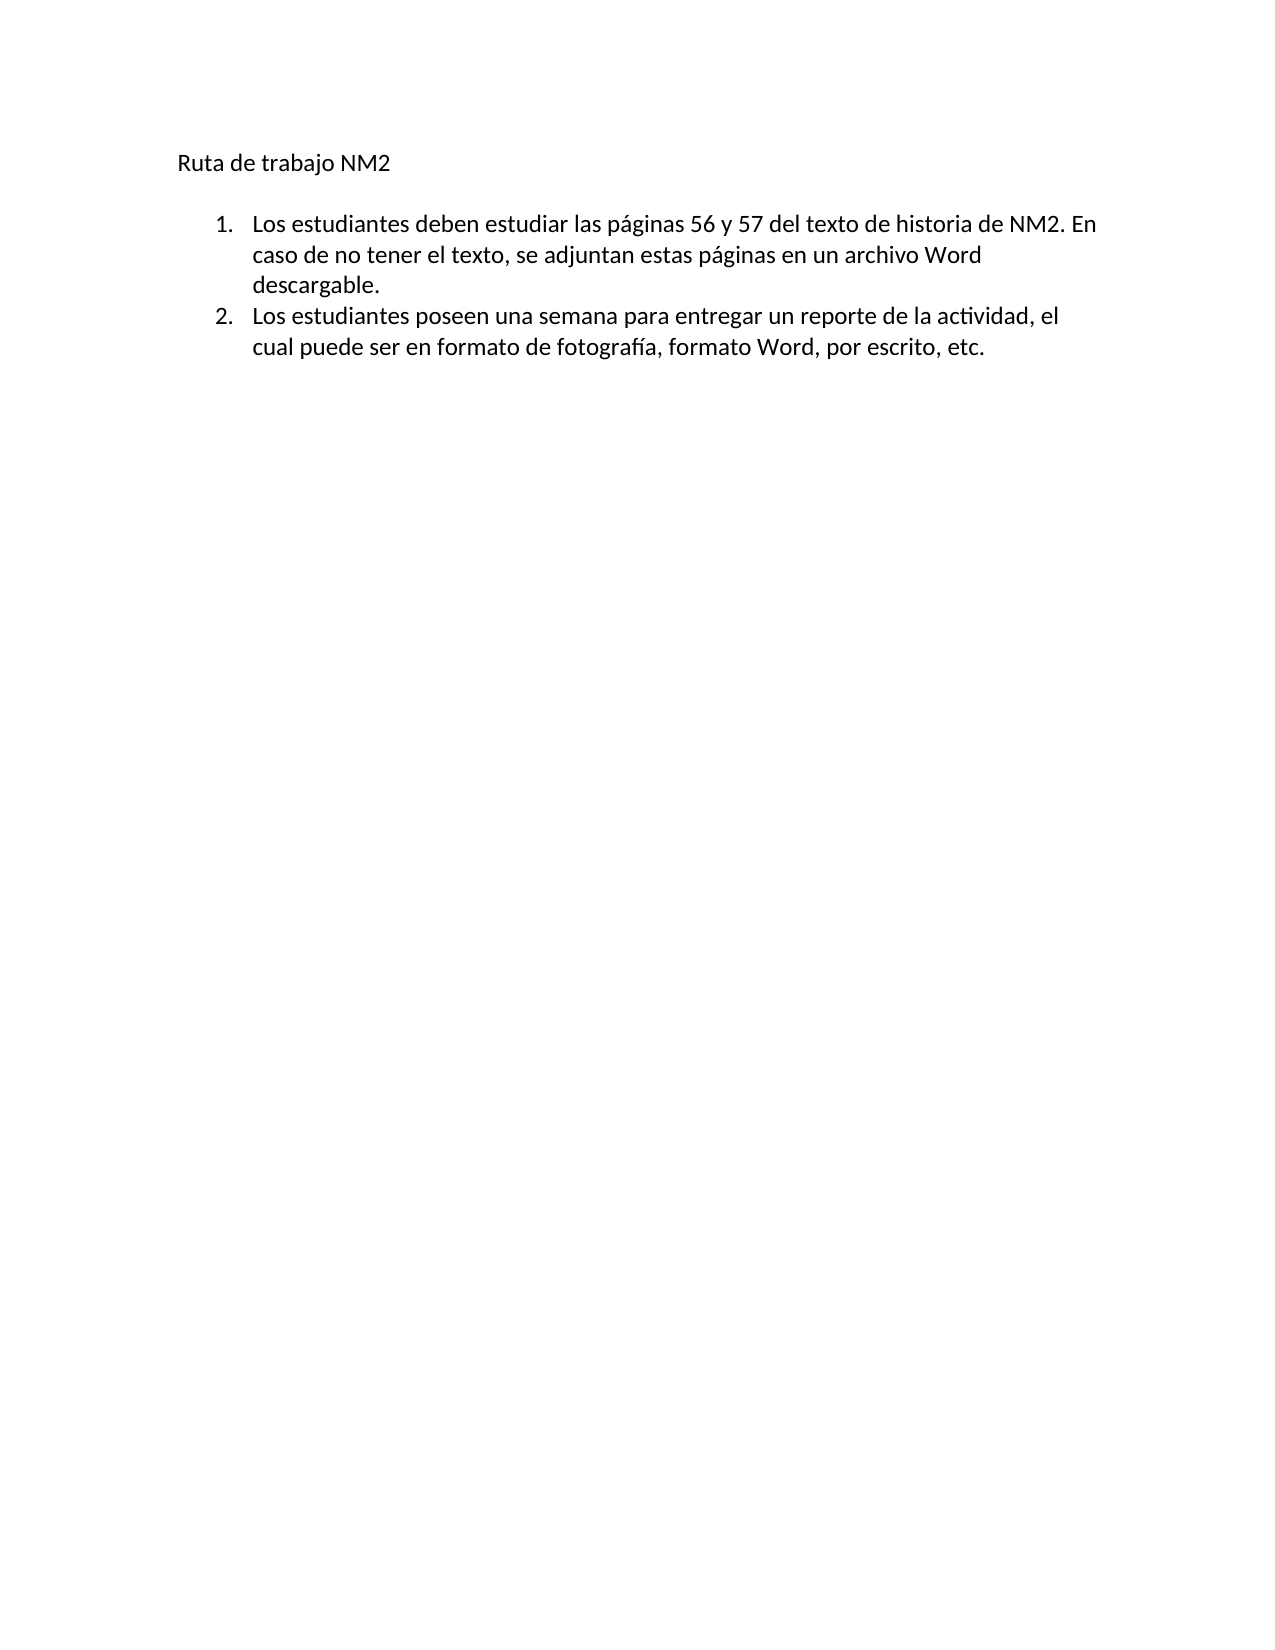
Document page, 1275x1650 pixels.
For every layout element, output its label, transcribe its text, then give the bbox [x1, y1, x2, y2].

list Los estudiantes deben estudiar las páginas 56 y 57 del texto de historia de NM2. En caso de no tener el texto, se adjuntan estas páginas en un archivo Word descargable. [215, 209, 1098, 300]
text Ruta de trabajo NM2 [177, 148, 1098, 178]
list Los estudiantes poseen una semana para entregar un reporte de la actividad, el cual puede ser en formato de fotografía, formato Word, por escrito, etc. [215, 300, 1098, 361]
